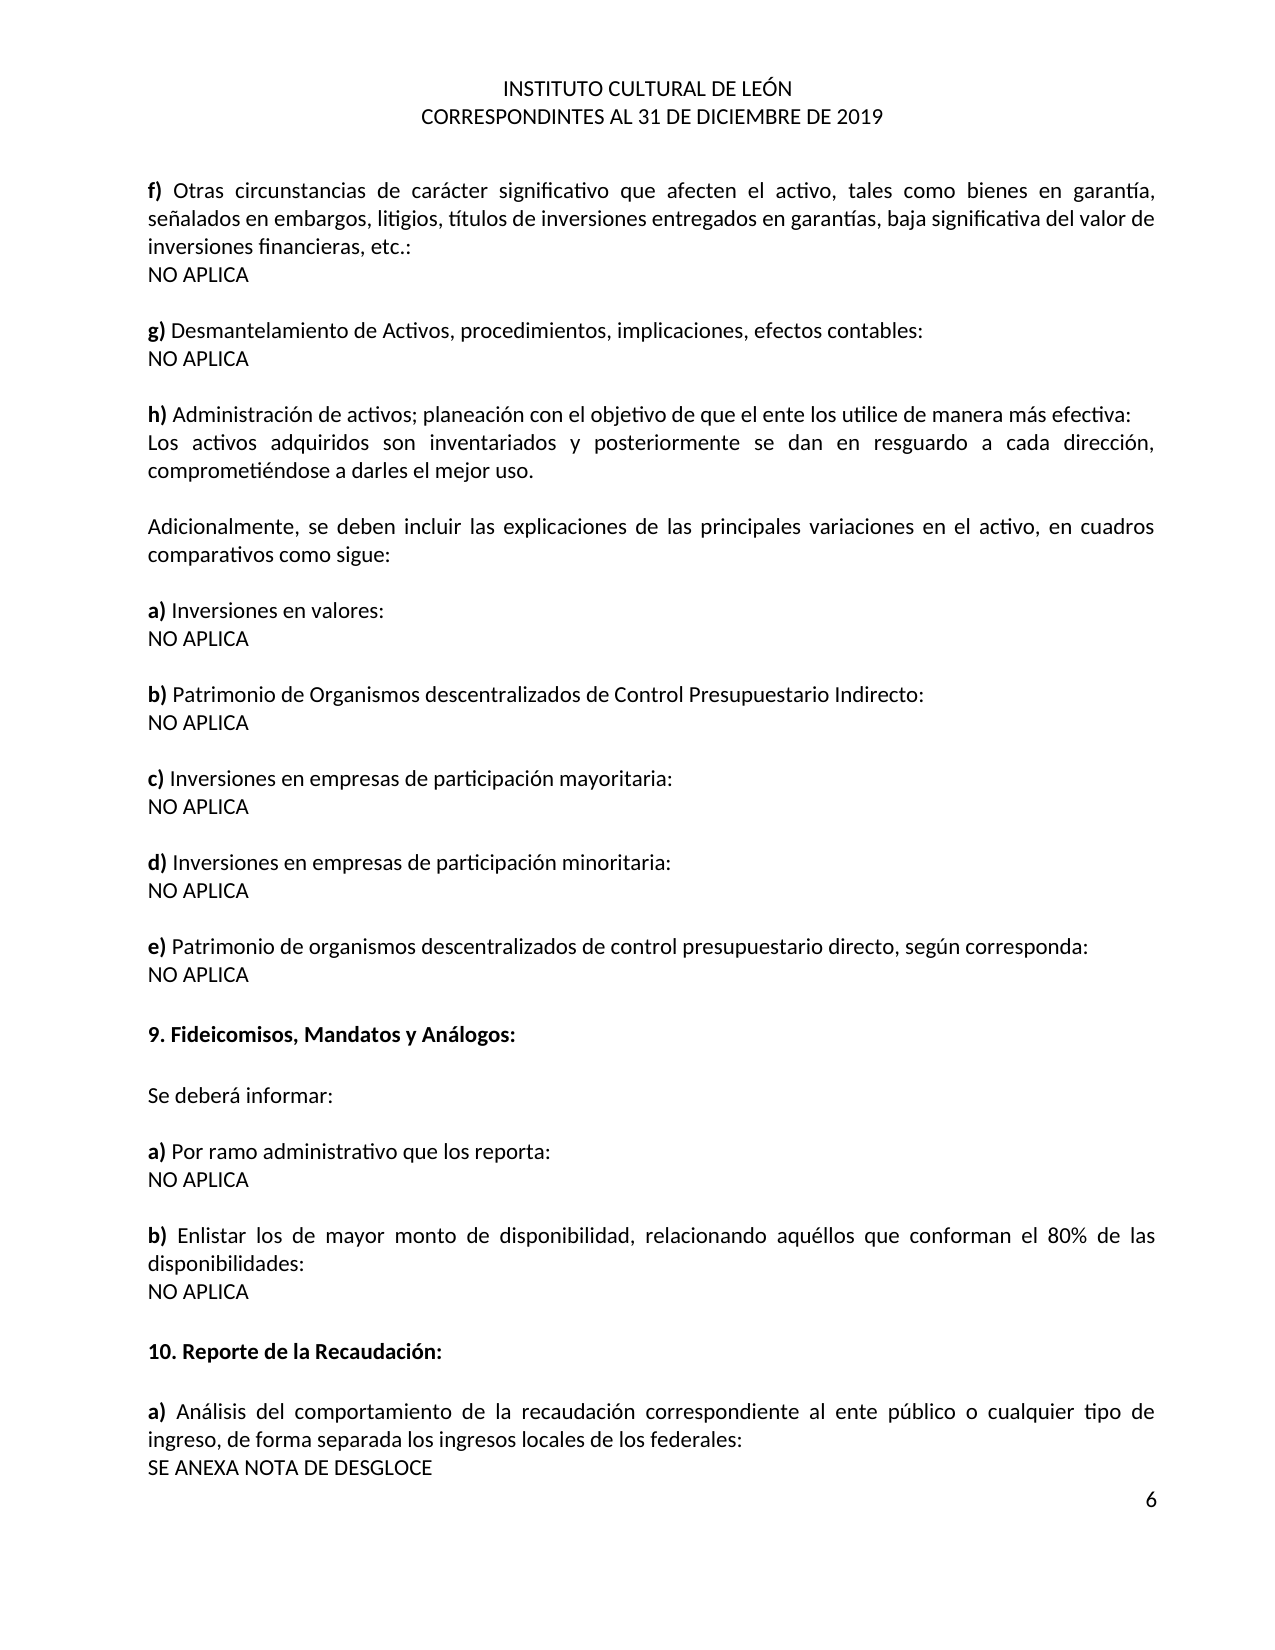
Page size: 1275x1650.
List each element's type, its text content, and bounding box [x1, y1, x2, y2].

subtitle 10. Reporte de la Recaudación: [148, 1337, 1157, 1365]
text NO APLICA [148, 708, 1157, 736]
text e) Patrimonio de organismos descentralizados de control presupuestario directo, según corresponda: [148, 932, 1157, 960]
text NO APLICA [148, 792, 1157, 820]
text f) Otras circunstancias de carácter significativo que afecten el activo, tales como bienes en garantía, señalados en embargos, litigios, títulos de inversiones entregados en garantías, baja significativa del valor de inversiones financieras, etc.: [148, 176, 1157, 260]
text b) Patrimonio de Organismos descentralizados de Control Presupuestario Indirecto: [148, 680, 1157, 708]
subtitle 9. Fideicomisos, Mandatos y Análogos: [148, 1021, 1157, 1048]
text d) Inversiones en empresas de participación minoritaria: [148, 848, 1157, 876]
text a) Por ramo administrativo que los reporta: [148, 1137, 1157, 1165]
text NO APLICA [148, 1277, 1157, 1305]
text g) Desmantelamiento de Activos, procedimientos, implicaciones, efectos contables: [148, 316, 1157, 344]
text c) Inversiones en empresas de participación mayoritaria: [148, 764, 1157, 792]
text NO APLICA [148, 260, 1157, 288]
text b) Enlistar los de mayor monto de disponibilidad, relacionando aquéllos que conforman el 80% de las disponibilidades: [148, 1221, 1157, 1277]
text Los activos adquiridos son inventariados y posteriormente se dan en resguardo a cada dirección, comprometiéndose a darles el mejor uso. [148, 428, 1157, 484]
text NO APLICA [148, 344, 1157, 372]
text h) Administración de activos; planeación con el objetivo de que el ente los utilice de manera más efectiva: [148, 400, 1157, 428]
text NO APLICA [148, 876, 1157, 904]
text NO APLICA [148, 960, 1157, 988]
text NO APLICA [148, 624, 1157, 652]
text a) Análisis del comportamiento de la recaudación correspondiente al ente público o cualquier tipo de ingreso, de forma separada los ingresos locales de los federales: [148, 1397, 1157, 1453]
text a) Inversiones en valores: [148, 596, 1157, 624]
text Adicionalmente, se deben incluir las explicaciones de las principales variaciones en el activo, en cuadros comparativos como sigue: [148, 512, 1157, 568]
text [148, 1453, 1157, 1481]
text NO APLICA [148, 1165, 1157, 1193]
text Se deberá informar: [148, 1081, 1157, 1109]
